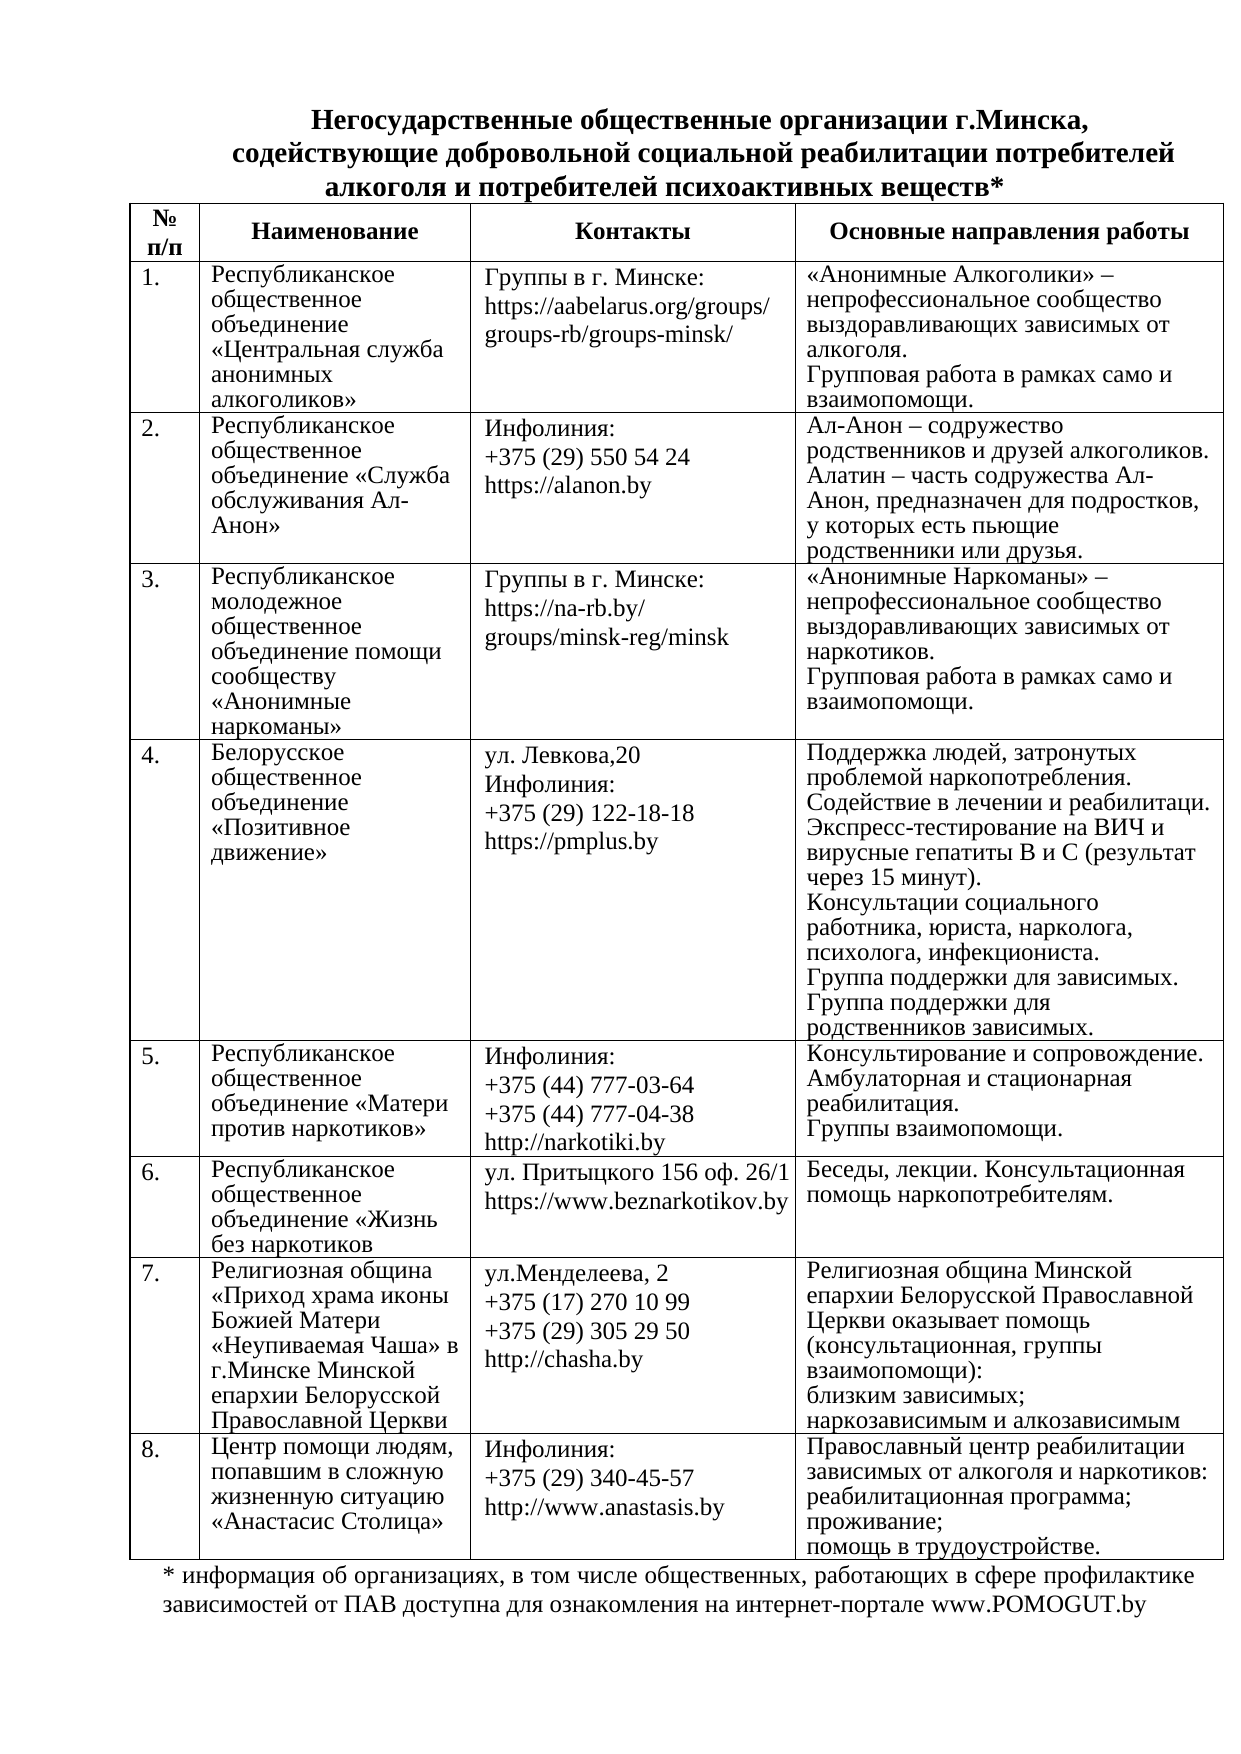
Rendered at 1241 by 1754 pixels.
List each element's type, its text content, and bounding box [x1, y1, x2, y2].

text Негосударственные общественные организации г.Минска, [133, 102, 1196, 135]
table_cell Республиканское общественное объединение «Матери против наркотиков» [200, 1041, 470, 1156]
table_cell Республиканское общественное объединение «Служба обслуживания Ал-Анон» [200, 413, 470, 563]
text содействующие добровольной социальной реабилитации потребителей алкоголя и потребителей психоактивных веществ* [133, 135, 1196, 202]
table_header Основные направления работы [796, 204, 1223, 261]
table_cell Консультирование и сопровождение. Амбулаторная и стационарная реабилитация. Группы взаимопомощи. [796, 1041, 1223, 1156]
table_cell «Анонимные Алкоголики» – непрофессиональное сообщество выздоравливающих зависимых от алкоголя. Групповая работа в рамках само и взаимопомощи. [796, 262, 1223, 412]
table_header Наименование [200, 204, 470, 261]
table_cell ул. Притыцкого 156 оф. 26/1 https://www.beznarkotikov.by [471, 1157, 795, 1257]
table_cell Центр помощи людям, попавшим в сложную жизненную ситуацию «Анастасис Столица» [200, 1434, 470, 1559]
table_cell Инфолиния: +375 (29) 550 54 24 https://alanon.by [471, 413, 795, 563]
table_cell Республиканское общественное объединение «Центральная служба анонимных алкоголиков» [200, 262, 470, 412]
table_cell Православный центр реабилитации зависимых от алкоголя и наркотиков: реабилитационная программа; проживание; помощь в трудоустройстве. [796, 1434, 1223, 1559]
table_cell «Анонимные Наркоманы» – непрофессиональное сообщество выздоравливающих зависимых от наркотиков. Групповая работа в рамках само и взаимопомощи. [796, 564, 1223, 739]
table_cell [131, 1258, 199, 1433]
table_cell Поддержка людей, затронутых проблемой наркопотребления. Содействие в лечении и реабилитаци. Экспресс-тестирование на ВИЧ и вирусные гепатиты В и С (результат через 15 минут). Консультации социального работника, юриста, нарколога, психолога, инфекциониста. Группа поддержки для зависимых. Группа поддержки для родственников зависимых. [796, 740, 1223, 1040]
table_cell [131, 1434, 199, 1559]
table_header № п/п [131, 204, 199, 261]
table_cell [131, 740, 199, 1040]
table_cell [131, 262, 199, 412]
table_cell Религиозная община Минской епархии Белорусской Православной Церкви оказывает помощь (консультационная, группы взаимопомощи): близким зависимых; наркозависимым и алкозависимым [796, 1258, 1223, 1433]
table_cell Инфолиния: +375 (44) 777-03-64 +375 (44) 777-04-38 http://narkotiki.by [471, 1041, 795, 1156]
table_header Контакты [471, 204, 795, 261]
table_cell Беседы, лекции. Консультационная помощь наркопотребителям. [796, 1157, 1223, 1257]
table_cell ул. Левкова,20 Инфолиния: +375 (29) 122-18-18 https://pmplus.by [471, 740, 795, 1040]
table_cell [131, 1157, 199, 1257]
table_cell Республиканское общественное объединение «Жизнь без наркотиков [200, 1157, 470, 1257]
table_cell Ал-Анон – содружество родственников и друзей алкоголиков. Алатин – часть содружества Ал-Анон, предназначен для подростков, у которых есть пьющие родственники или друзья. [796, 413, 1223, 563]
table_cell Белорусское общественное объединение «Позитивное движение» [200, 740, 470, 1040]
table_cell Инфолиния: +375 (29) 340-45-57 http://www.anastasis.by [471, 1434, 795, 1559]
text * информация об организациях, в том числе общественных, работающих в сфере профилактике зависимостей от ПАВ доступна для ознакомления на интернет-портале www.POMOGUT.by [162, 1560, 1196, 1618]
table_cell Религиозная община «Приход храма иконы Божией Матери «Неупиваемая Чаша» в г.Минске Минской епархии Белорусской Православной Церкви [200, 1258, 470, 1433]
table_cell ул.Менделеева, 2 +375 (17) 270 10 99 +375 (29) 305 29 50 http://chasha.by [471, 1258, 795, 1433]
table_cell Группы в г. Минске: https://aabelarus.org/groups/ groups-rb/groups-minsk/ [471, 262, 795, 412]
table_cell [131, 413, 199, 563]
table_cell Республиканское молодежное общественное объединение помощи сообществу «Анонимные наркоманы» [200, 564, 470, 739]
table_cell [131, 1041, 199, 1156]
table_cell [131, 564, 199, 739]
table_cell Группы в г. Минске: https://na-rb.by/ groups/minsk-reg/minsk [471, 564, 795, 739]
